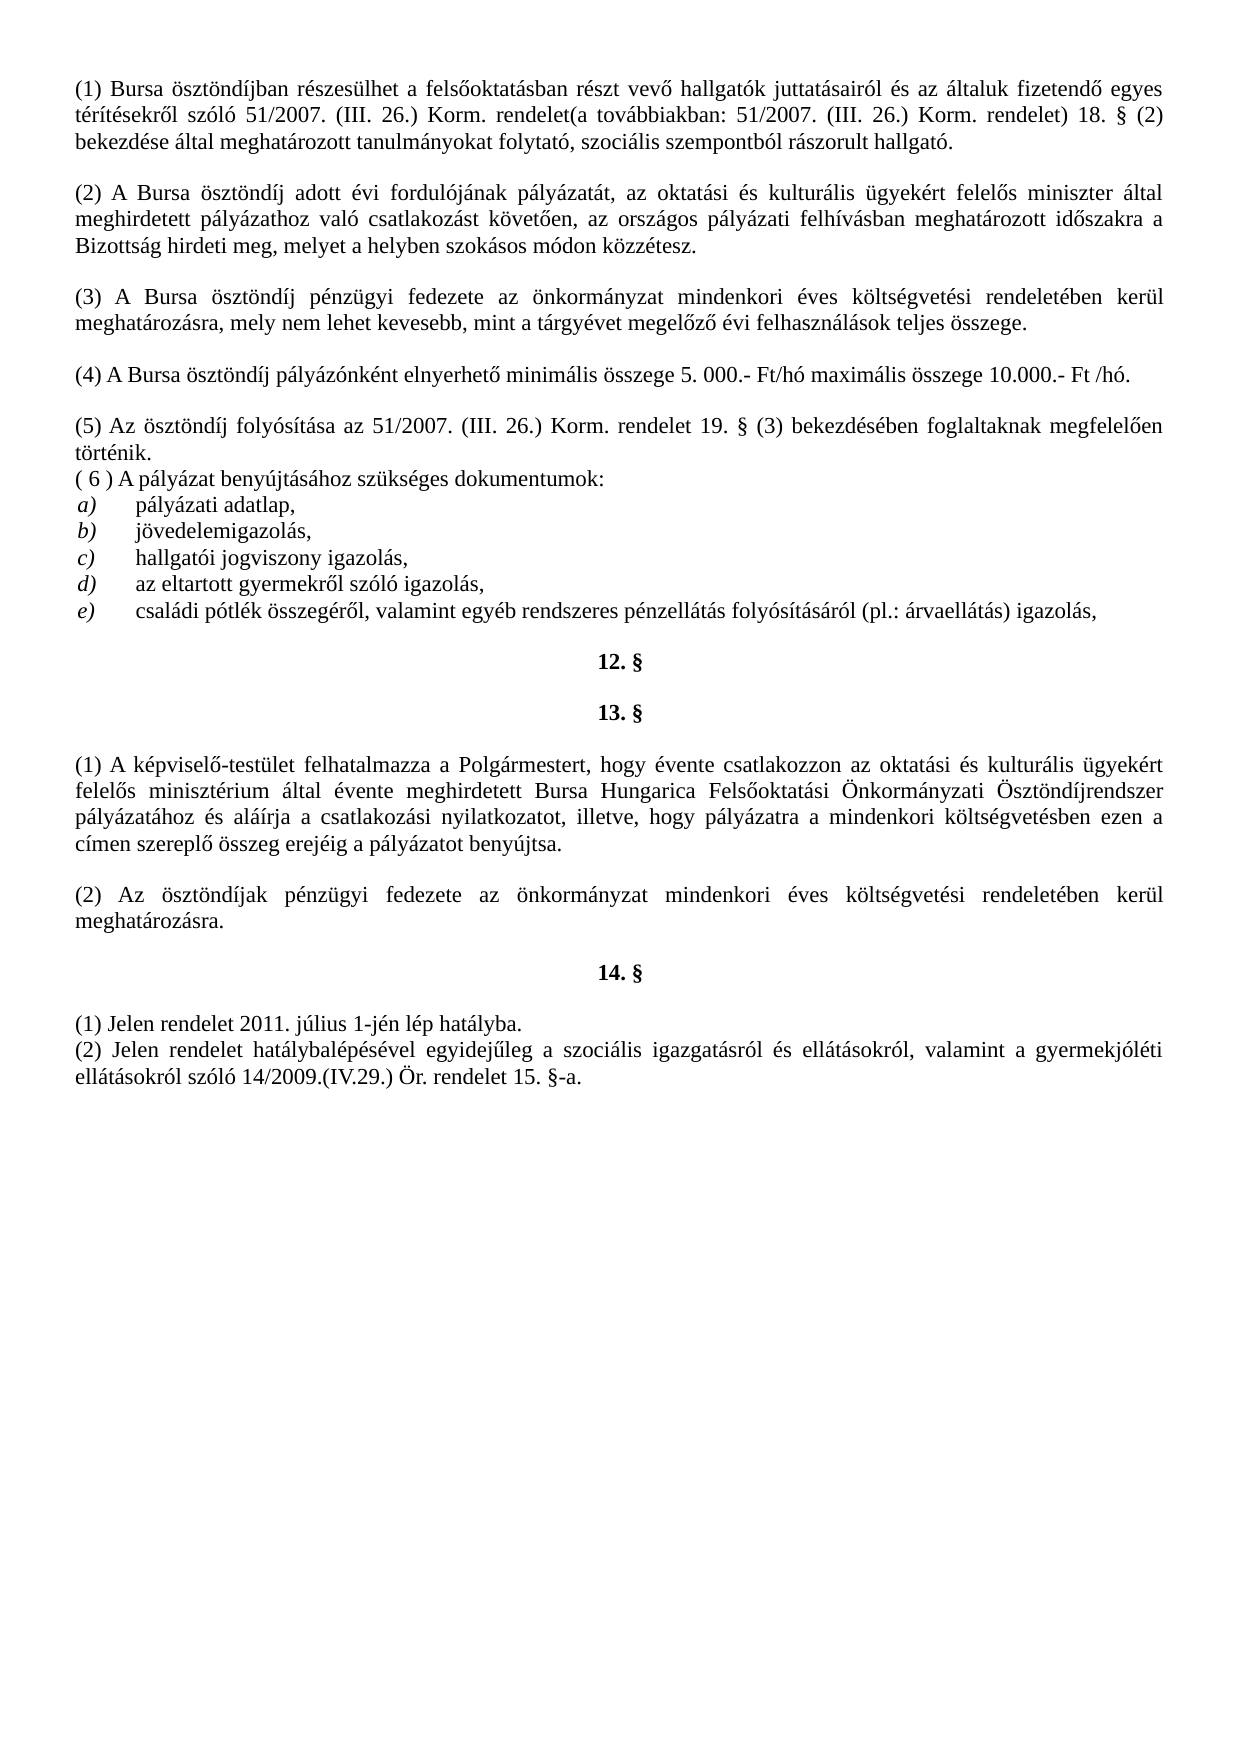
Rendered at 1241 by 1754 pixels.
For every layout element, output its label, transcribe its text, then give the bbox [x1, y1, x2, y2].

text (2) Az ösztöndíjak pénzügyi fedezete az önkormányzat mindenkori éves költségvetési rendeletében kerül meghatározásra. [75, 881, 1165, 934]
text a) pályázati adatlap, [77, 491, 1165, 518]
text (2) Jelen rendelet hatálybalépésével egyidejűleg a szociális igazgatásról és ellátásokról, valamint a gyermekjóléti ellátásokról szóló 14/2009.(IV.29.) Ör. rendelet 15. §-a. [75, 1037, 1165, 1089]
text (1) A képviselő-testület felhatalmazza a Polgármestert, hogy évente csatlakozzon az oktatási és kulturális ügyekért felelős minisztérium által évente meghirdetett Bursa Hungarica Felsőoktatási Önkormányzati Ösztöndíjrendszer pályázatához és aláírja a csatlakozási nyilatkozatot, illetve, hogy pályázatra a mindenkori költségvetésben ezen a címen szereplő összeg erejéig a pályázatot benyújtsa. [75, 751, 1165, 856]
text (5) Az ösztöndíj folyósítása az 51/2007. (III. 26.) Korm. rendelet 19. § (3) bekezdésében foglaltaknak megfelelően történik. [75, 412, 1165, 465]
text (1) Jelen rendelet 2011. július 1-jén lép hatályba. [75, 1010, 1165, 1037]
text (2) A Bursa ösztöndíj adott évi fordulójának pályázatát, az oktatási és kulturális ügyekért felelős miniszter által meghirdetett pályázathoz való csatlakozást követően, az országos pályázati felhívásban meghatározott időszakra a Bizottság hirdeti meg, melyet a helyben szokásos módon közzétesz. [75, 179, 1165, 258]
text 12. § [75, 648, 1165, 674]
text b) jövedelemigazolás, [77, 518, 1165, 544]
text 14. § [75, 959, 1165, 985]
text (3) A Bursa ösztöndíj pénzügyi fedezete az önkormányzat mindenkori éves költségvetési rendeletében kerül meghatározásra, mely nem lehet kevesebb, mint a tárgyévet megelőző évi felhasználások teljes összege. [75, 283, 1165, 336]
text d) az eltartott gyermekről szóló igazolás, [77, 570, 1165, 597]
text c) hallgatói jogviszony igazolás, [77, 544, 1165, 570]
text (4) A Bursa ösztöndíj pályázónként elnyerhető minimális összege 5. 000.- Ft/hó maximális összege 10.000.- Ft /hó. [75, 361, 1165, 387]
text ( 6 ) A pályázat benyújtásához szükséges dokumentumok: [75, 465, 1165, 491]
text (1) Bursa ösztöndíjban részesülhet a felsőoktatásban részt vevő hallgatók juttatásairól és az általuk fizetendő egyes térítésekről szóló 51/2007. (III. 26.) Korm. rendelet(a továbbiakban: 51/2007. (III. 26.) Korm. rendelet) 18. § (2) bekezdése által meghatározott tanulmányokat folytató, szociális szempontból rászorult hallgató. [75, 75, 1165, 154]
text e) családi pótlék összegéről, valamint egyéb rendszeres pénzellátás folyósításáról (pl.: árvaellátás) igazolás, [77, 597, 1165, 623]
text 13. § [75, 699, 1165, 726]
